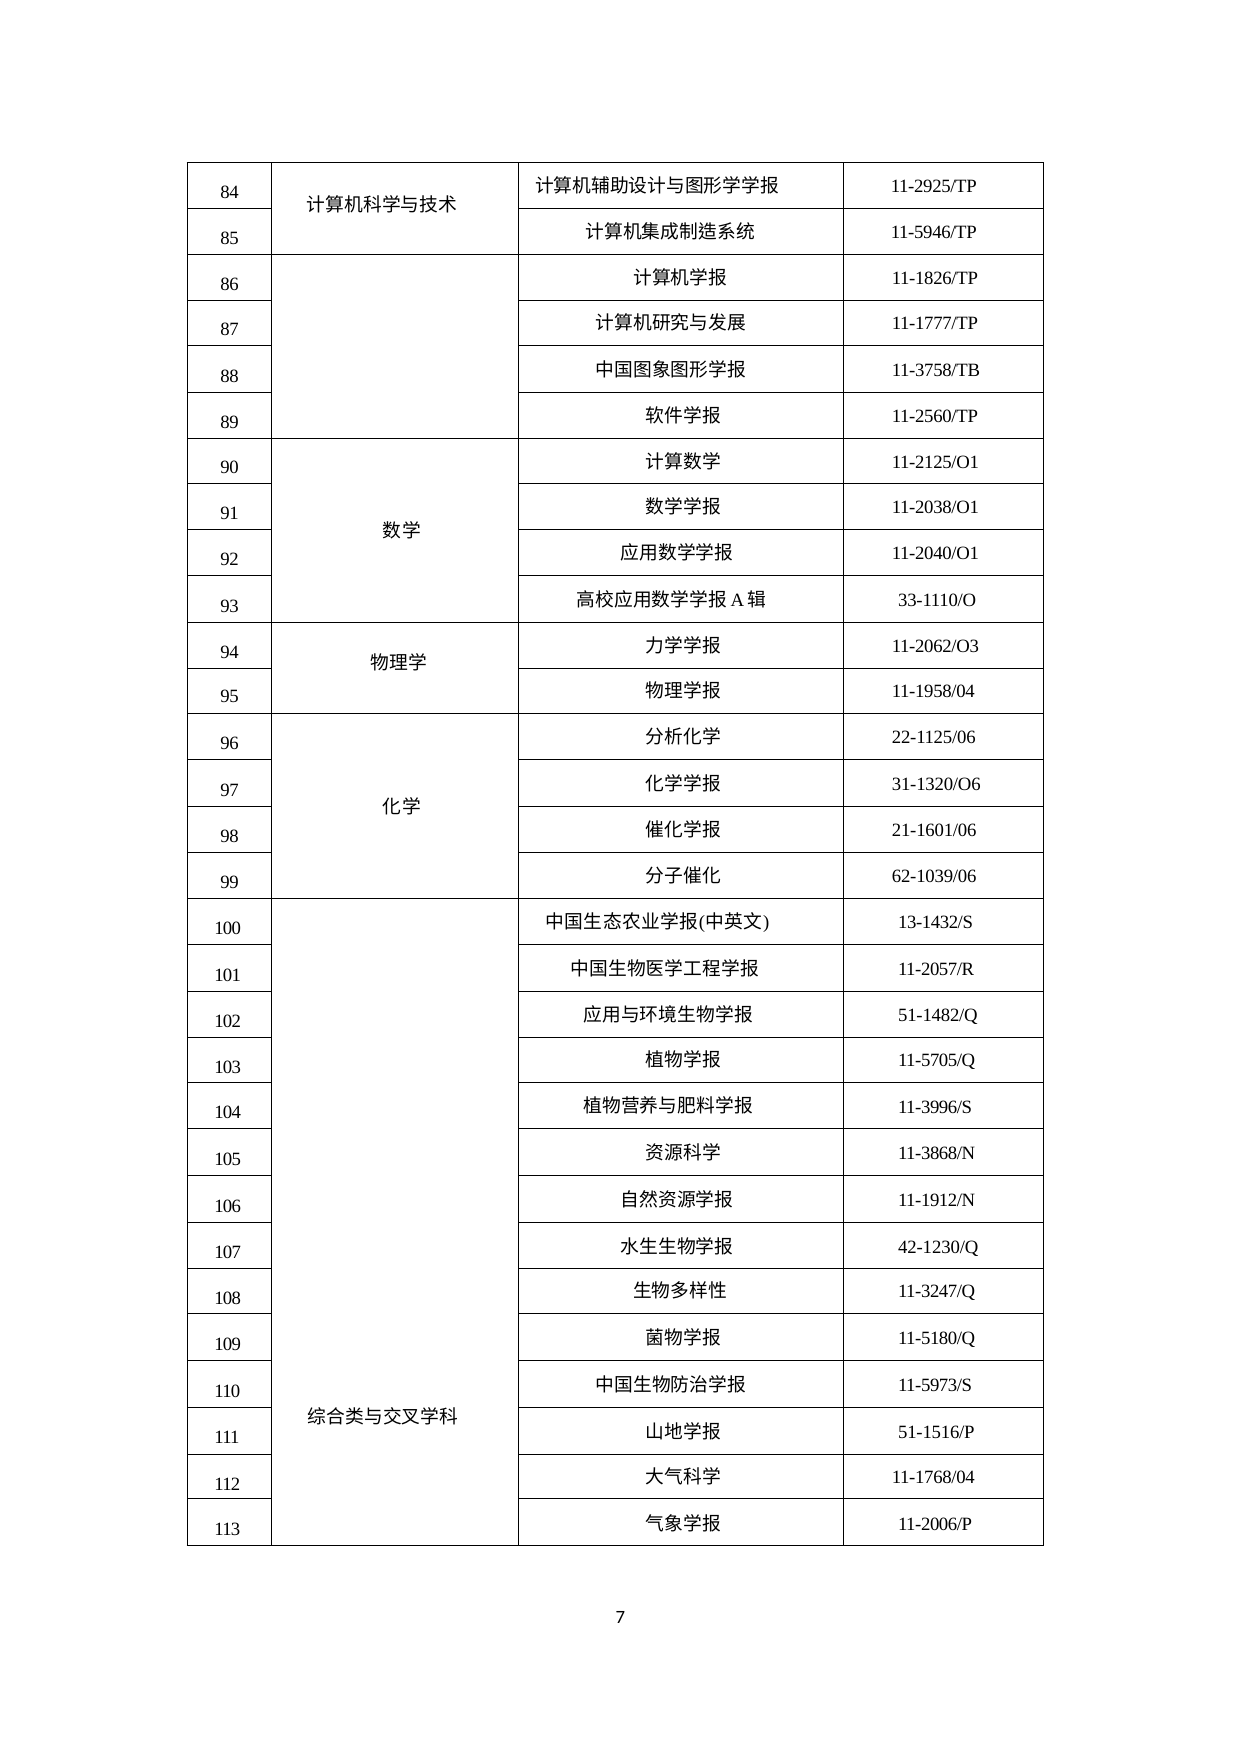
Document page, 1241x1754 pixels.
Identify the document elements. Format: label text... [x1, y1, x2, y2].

table_cell 计算数学 [519, 439, 843, 483]
table_cell 113 [188, 1499, 271, 1545]
table_cell 中国生物医学工程学报 [519, 945, 843, 991]
table_cell 化学学报 [519, 760, 843, 806]
table_cell 化学 [272, 714, 518, 898]
table_cell 分析化学 [519, 714, 843, 759]
table_cell 98 [188, 807, 271, 852]
table_cell 104 [188, 1083, 271, 1128]
table_cell 112 [188, 1455, 271, 1498]
table_cell 计算机研究与发展 [519, 301, 843, 345]
table_cell 97 [188, 760, 271, 806]
table_cell 99 [188, 853, 271, 898]
table_cell 气象学报 [519, 1499, 843, 1545]
table_cell 11-2925/TP [844, 163, 1043, 208]
table_cell 应用数学学报 [519, 530, 843, 575]
table_cell 山地学报 [519, 1408, 843, 1453]
table_cell 力学学报 [519, 623, 843, 668]
table_cell 11-2057/R [844, 945, 1043, 991]
table_cell 21-1601/06 [844, 807, 1043, 852]
table_cell 物理学 [272, 623, 518, 712]
table_cell 11-1958/04 [844, 669, 1043, 712]
table_cell 111 [188, 1408, 271, 1453]
table_cell 自然资源学报 [519, 1176, 843, 1222]
table_cell 11-2062/O3 [844, 623, 1043, 668]
table_cell 中国图象图形学报 [519, 346, 843, 392]
table_cell 101 [188, 945, 271, 991]
table_cell 数学 [272, 439, 518, 622]
table_cell 应用与环境生物学报 [519, 992, 843, 1037]
table_cell 84 [188, 163, 271, 208]
table_cell 105 [188, 1129, 271, 1175]
table_cell 22-1125/06 [844, 714, 1043, 759]
table_cell 107 [188, 1223, 271, 1268]
table_cell 42-1230/Q [844, 1223, 1043, 1268]
table_cell 95 [188, 669, 271, 712]
table_cell 110 [188, 1361, 271, 1407]
table_cell 11-5946/TP [844, 209, 1043, 254]
table_cell 88 [188, 346, 271, 392]
table_cell 89 [188, 393, 271, 438]
table_cell 90 [188, 439, 271, 483]
table_cell 分子催化 [519, 853, 843, 898]
table_cell 11-1777/TP [844, 301, 1043, 345]
table_cell 11-3758/TB [844, 346, 1043, 392]
table_cell 11-3868/N [844, 1129, 1043, 1175]
table_cell 103 [188, 1038, 271, 1082]
table_cell 86 [188, 255, 271, 300]
table_cell 中国生物防治学报 [519, 1361, 843, 1407]
table_cell 数学学报 [519, 484, 843, 529]
table_cell 96 [188, 714, 271, 759]
table_cell 计算机辅助设计与图形学学报 [519, 163, 843, 208]
table_cell 资源科学 [519, 1129, 843, 1175]
table_cell 31-1320/O6 [844, 760, 1043, 806]
table_cell 物理学报 [519, 669, 843, 712]
table_cell 92 [188, 530, 271, 575]
table_cell 中国生态农业学报(中英文) [519, 899, 843, 944]
table_cell 11-2038/O1 [844, 484, 1043, 529]
table_cell 13-1432/S [844, 899, 1043, 944]
table_cell 水生生物学报 [519, 1223, 843, 1268]
table_cell 33-1110/O [844, 576, 1043, 622]
table_cell 11-3247/Q [844, 1269, 1043, 1313]
table_cell 62-1039/06 [844, 853, 1043, 898]
table_cell 51-1516/P [844, 1408, 1043, 1453]
table_cell 11-2560/TP [844, 393, 1043, 438]
table_cell 93 [188, 576, 271, 622]
table_cell 11-1912/N [844, 1176, 1043, 1222]
table_cell 100 [188, 899, 271, 944]
table_cell 11-5180/Q [844, 1314, 1043, 1360]
table_cell 94 [188, 623, 271, 668]
table_cell 11-2006/P [844, 1499, 1043, 1545]
table_cell 计算机集成制造系统 [519, 209, 843, 254]
table_cell 11-2040/O1 [844, 530, 1043, 575]
table_cell 108 [188, 1269, 271, 1313]
table_cell 11-1768/04 [844, 1455, 1043, 1498]
table_cell 计算机科学与技术 [272, 163, 518, 254]
table_cell 11-5705/Q [844, 1038, 1043, 1082]
table_cell 植物营养与肥料学报 [519, 1083, 843, 1128]
table_cell [272, 255, 518, 438]
table_cell 计算机学报 [519, 255, 843, 300]
table_cell 85 [188, 209, 271, 254]
table_cell 91 [188, 484, 271, 529]
table_cell 植物学报 [519, 1038, 843, 1082]
table_cell 102 [188, 992, 271, 1037]
table_cell 109 [188, 1314, 271, 1360]
table_cell 106 [188, 1176, 271, 1222]
table_cell 高校应用数学学报A辑 [519, 576, 843, 622]
table_cell 生物多样性 [519, 1269, 843, 1313]
table_cell 51-1482/Q [844, 992, 1043, 1037]
table_cell 11-5973/S [844, 1361, 1043, 1407]
table_cell 综合类与交叉学科 [272, 899, 518, 1545]
table_cell 菌物学报 [519, 1314, 843, 1360]
table_cell 催化学报 [519, 807, 843, 852]
table_cell 87 [188, 301, 271, 345]
table_cell 11-1826/TP [844, 255, 1043, 300]
table_cell 11-2125/O1 [844, 439, 1043, 483]
table_cell 11-3996/S [844, 1083, 1043, 1128]
table_cell 软件学报 [519, 393, 843, 438]
table_cell 大气科学 [519, 1455, 843, 1498]
